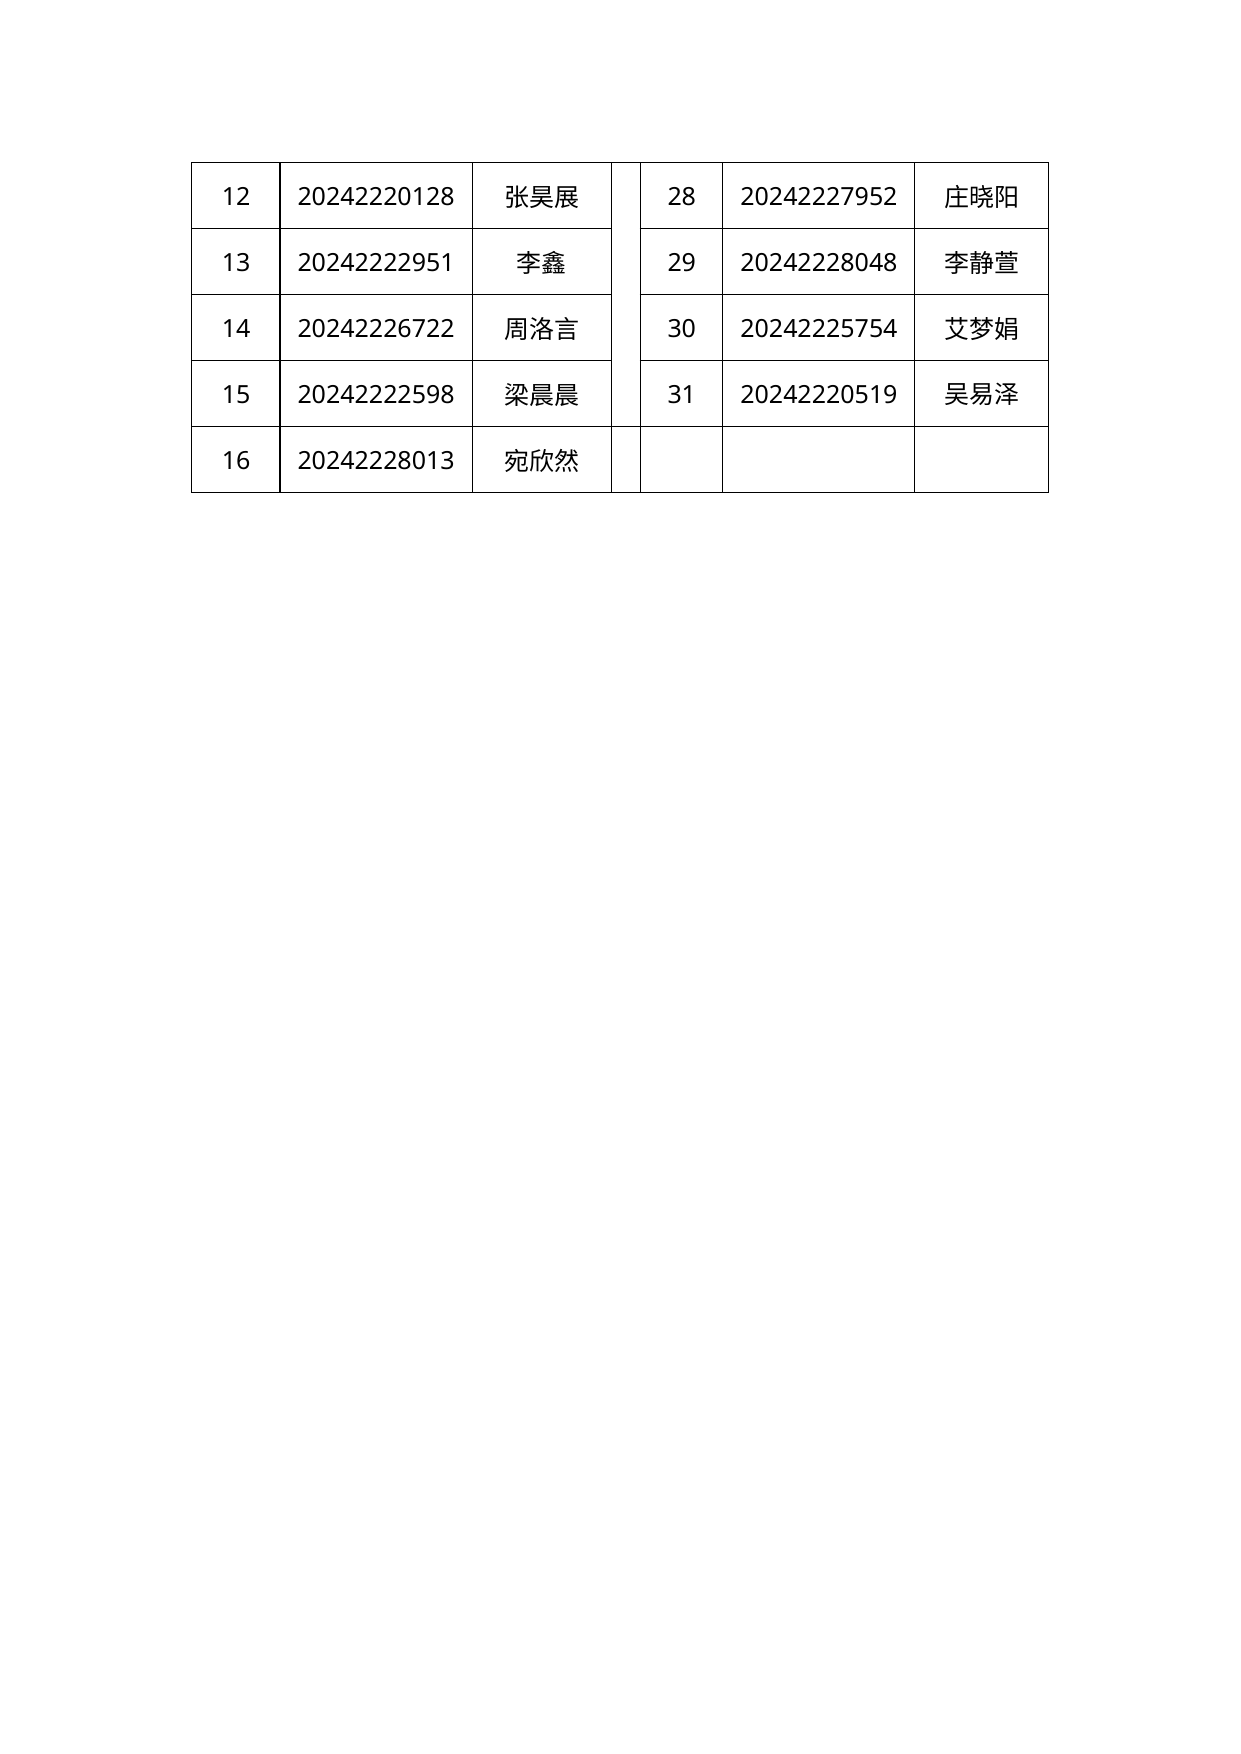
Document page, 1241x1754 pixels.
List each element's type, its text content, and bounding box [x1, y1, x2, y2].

table_cell 吴易泽 [915, 361, 1048, 426]
table_cell [641, 427, 722, 492]
table_cell 李鑫 [473, 229, 611, 294]
table_cell 梁晨晨 [473, 361, 611, 426]
table_cell 李静萱 [915, 229, 1048, 294]
table_cell 20242222951 [281, 229, 472, 294]
table_cell 15 [192, 361, 279, 426]
table_cell 艾梦娟 [915, 295, 1048, 360]
table_cell 20242220128 [281, 163, 472, 228]
table_cell 20242228013 [281, 427, 472, 492]
table_cell 28 [641, 163, 722, 228]
table_cell 14 [192, 295, 279, 360]
table_cell 20242222598 [281, 361, 472, 426]
table_cell 31 [641, 361, 722, 426]
table_cell 20242226722 [281, 295, 472, 360]
table_cell 20242220519 [723, 361, 914, 426]
table_cell 宛欣然 [473, 427, 611, 492]
table_cell 20242225754 [723, 295, 914, 360]
table_cell 周洛言 [473, 295, 611, 360]
table_cell [723, 427, 914, 492]
table_cell [612, 427, 640, 492]
table_cell 13 [192, 229, 279, 294]
table_cell 张昊展 [473, 163, 611, 228]
table_cell 30 [641, 295, 722, 360]
table_cell 16 [192, 427, 279, 492]
table_cell [915, 427, 1048, 492]
table_cell 20242228048 [723, 229, 914, 294]
table_cell 20242227952 [723, 163, 914, 228]
table_cell 29 [641, 229, 722, 294]
table_cell 12 [192, 163, 279, 228]
table_cell 庄晓阳 [915, 163, 1048, 228]
